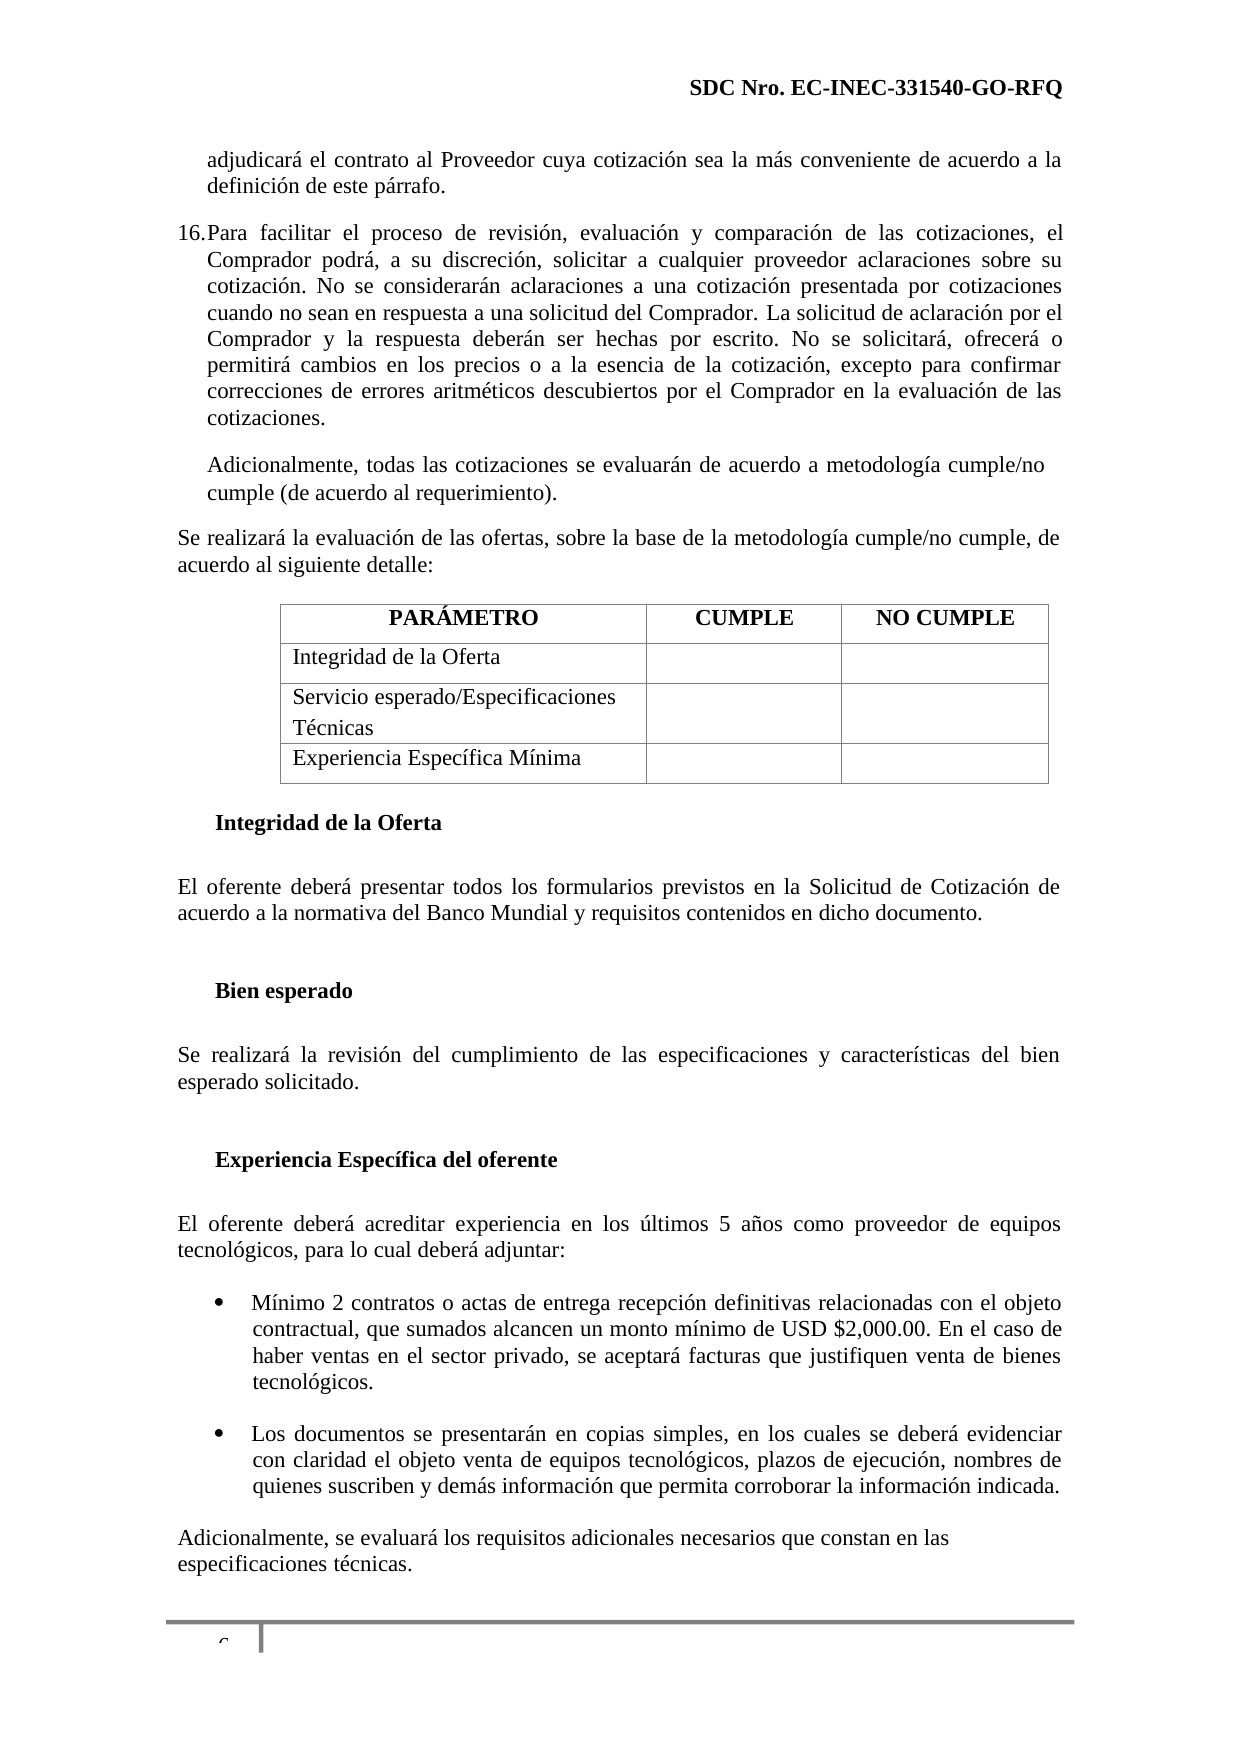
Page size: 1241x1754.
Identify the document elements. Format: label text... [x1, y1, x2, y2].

subtitle Experiencia Específica del oferente [215, 1146, 1140, 1172]
text Se realizará la revisión del cumplimiento de las especificaciones y características del bien esperado solicitado. [177, 1041, 1078, 1094]
table_cell [842, 644, 1048, 683]
table_cell [647, 684, 841, 743]
subtitle Bien esperado [215, 977, 1140, 1004]
table_header NO CUMPLE [842, 605, 1048, 643]
list Para facilitar el proceso de revisión, evaluación y comparación de las cotizaciones, el Comprador podrá, a su discreción, solicitar a cualquier proveedor aclaraciones sobre su cotización. No se considerarán aclaraciones a una cotización presentada por cotizaciones cuando no sean en respuesta a una solicitud del Comprador. La solicitud de aclaración por el Comprador y la respuesta deberán ser hechas por escrito. No se solicitará, ofrecerá o permitirá cambios en los precios o a la esencia de la cotización, excepto para confirmar correcciones de errores aritméticos descubiertos por el Comprador en la evaluación de las cotizaciones. [177, 219, 1063, 430]
table_cell [842, 684, 1048, 743]
list Los documentos se presentarán en copias simples, en los cuales se deberá evidenciar con claridad el objeto venta de equipos tecnológicos, plazos de ejecución, nombres de quienes suscriben y demás información que permita corroborar la información indicada. [215, 1419, 1063, 1499]
text El oferente deberá acreditar experiencia en los últimos 5 años como proveedor de equipos tecnológicos, para lo cual deberá adjuntar: [177, 1210, 1140, 1263]
text adjudicará el contrato al Proveedor cuya cotización sea la más conveniente de acuerdo a la definición de este párrafo. [207, 146, 1140, 199]
table_header CUMPLE [647, 605, 841, 643]
table_cell [647, 644, 841, 683]
table_cell Integridad de la Oferta [281, 644, 646, 683]
list Mínimo 2 contratos o actas de entrega recepción definitivas relacionadas con el objeto contractual, que sumados alcancen un monto mínimo de USD $2,000.00. En el caso de haber ventas en el sector privado, se aceptará facturas que justifiquen venta de bienes tecnológicos. [215, 1289, 1063, 1394]
table_cell Servicio esperado/Especificaciones Técnicas [281, 684, 646, 743]
text El oferente deberá presentar todos los formularios previstos en la Solicitud de Cotización de acuerdo a la normativa del Banco Mundial y requisitos contenidos en dicho documento. [177, 873, 1078, 926]
table_cell [647, 744, 841, 783]
table_cell Experiencia Específica Mínima [281, 744, 646, 783]
table_header PARÁMETRO [281, 605, 646, 643]
subtitle Integridad de la Oferta [215, 809, 1140, 835]
text Adicionalmente, se evaluará los requisitos adicionales necesarios que constan en las especificaciones técnicas. [177, 1524, 1078, 1577]
text Se realizará la evaluación de las ofertas, sobre la base de la metodología cumple/no cumple, de acuerdo al siguiente detalle: [177, 524, 1078, 577]
table_cell [842, 744, 1048, 783]
text Adicionalmente, todas las cotizaciones se evaluarán de acuerdo a metodología cumple/no cumple (de acuerdo al requerimiento). [207, 451, 1078, 506]
